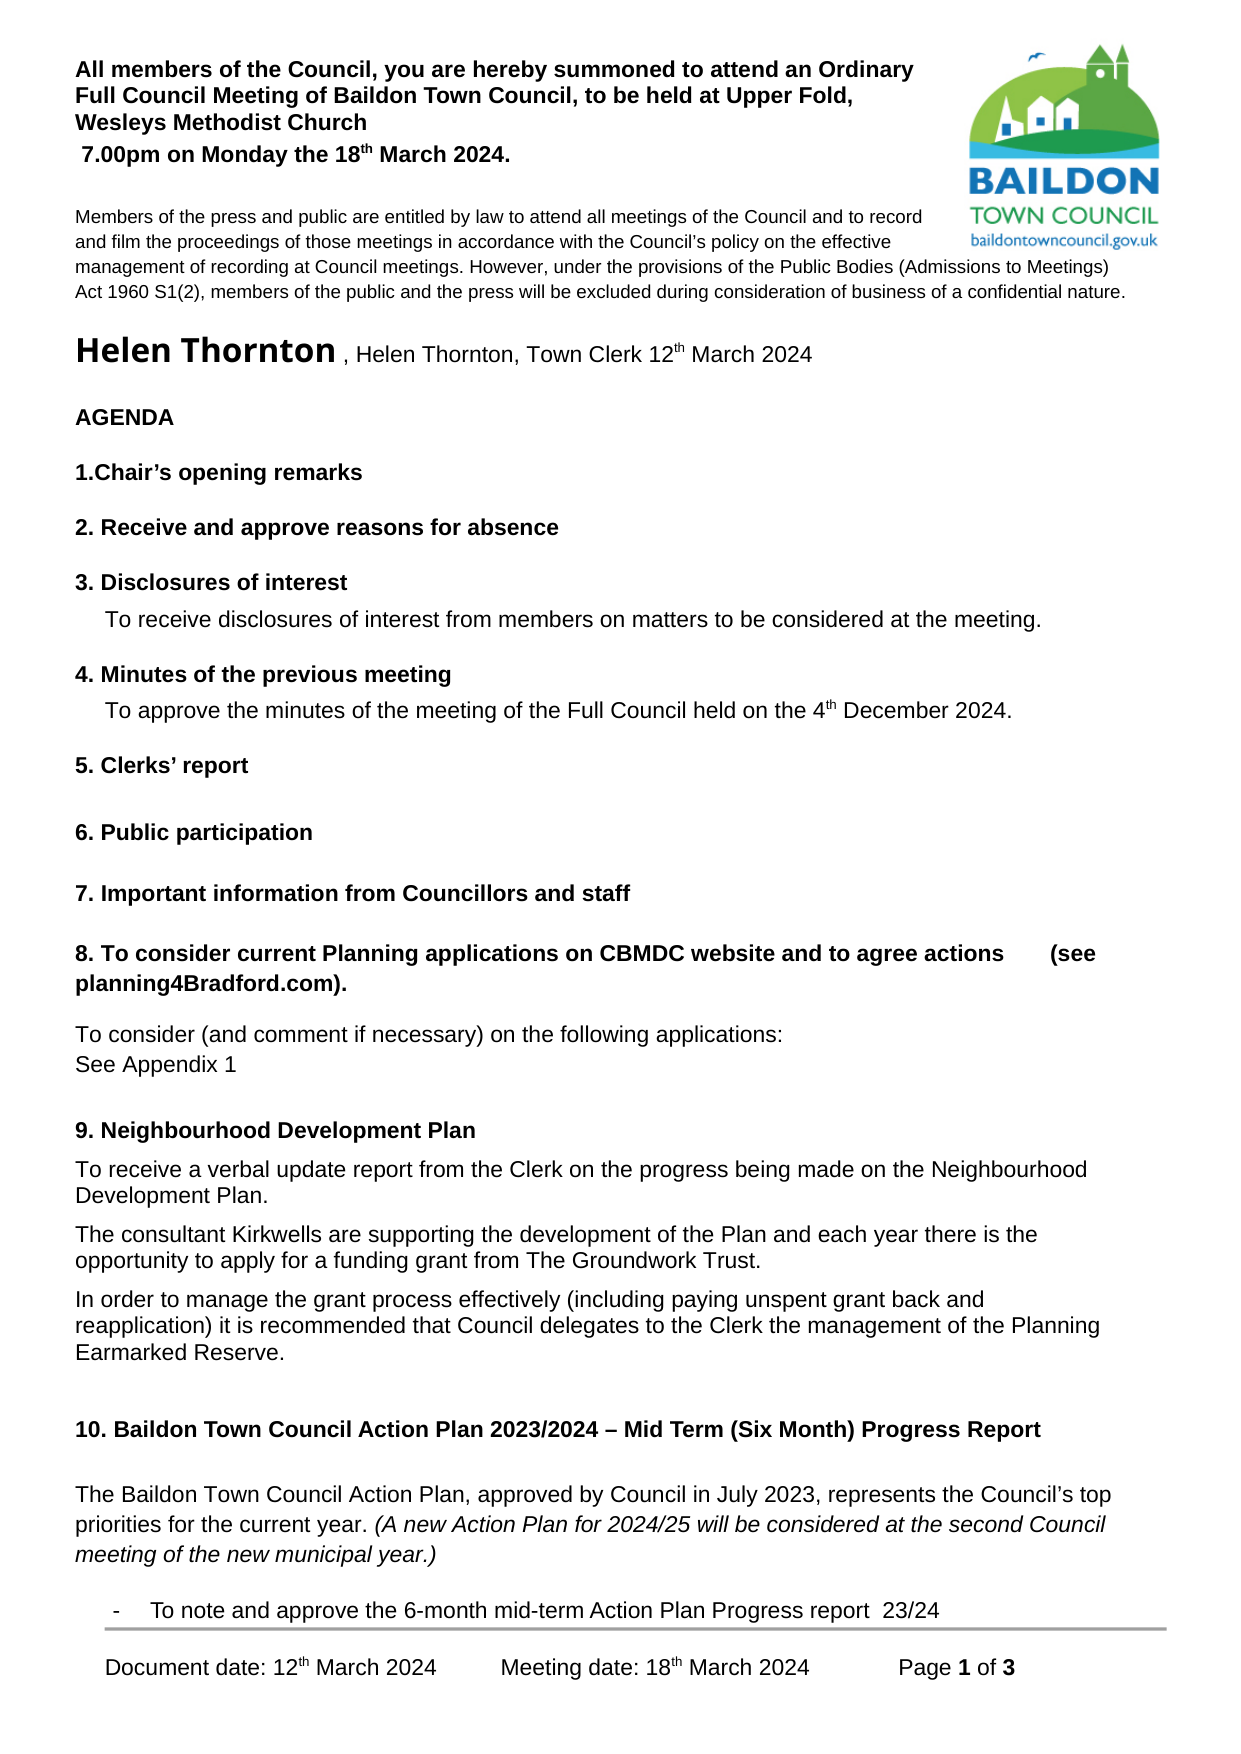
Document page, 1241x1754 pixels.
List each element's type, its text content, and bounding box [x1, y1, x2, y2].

subtitle 10. Baildon Town Council Action Plan 2023/2024 – Mid Term (Six Month) Progress Report [75, 1416, 1137, 1443]
text 6. Public participation [75, 819, 1137, 846]
text Helen Thornton , Helen Thornton, Town Clerk 12th March 2024 [75, 326, 1137, 372]
picture [963, 38, 1160, 251]
text All members of the Council, you are hereby summoned to attend an Ordinary Full Council Meeting of Baildon Town Council, to be held at Upper Fold, Wesleys Methodist Church [75, 56, 963, 135]
text 2. Receive and approve reasons for absence [75, 514, 1137, 540]
text To receive a verbal update report from the Clerk on the progress being made on the Neighbourhood Development Plan. [75, 1156, 1107, 1208]
text 4. Minutes of the previous meeting [75, 661, 1137, 687]
text See Appendix 1 [75, 1051, 1137, 1078]
text 7. Important information from Councillors and staff [75, 879, 1137, 906]
text The Baildon Town Council Action Plan, approved by Council in July 2023, represents the Council’s top priorities for the current year. (A new Action Plan for 2024/25 will be considered at the second Council meeting of the new municipal year.) [75, 1481, 1137, 1567]
text 3. Disclosures of interest [75, 569, 1137, 596]
text AGENDA [75, 403, 1137, 430]
text Members of the press and public are entitled by law to attend all meetings of the Council and to record and film the proceedings of those meetings in accordance with the Council’s policy on the effective management of recording at Council meetings. However, under the provisions of the Public Bodies (Admissions to Meetings) Act 1960 S1(2), members of the public and the press will be excluded during consideration of business of a confidential nature. [75, 206, 1137, 302]
list To note and approve the 6-month mid-term Action Plan Progress report 23/24 [112, 1597, 1137, 1624]
text To receive disclosures of interest from members on matters to be considered at the meeting. [104, 606, 1137, 632]
text The consultant Kirkwells are supporting the development of the Plan and each year there is the opportunity to apply for a funding grant from The Groundwork Trust. [75, 1221, 1107, 1273]
text To approve the minutes of the meeting of the Full Council held on the 4th December 2024. [104, 697, 1137, 724]
text 7.00pm on Monday the 18th March 2024. [75, 141, 963, 167]
text 5. Clerks’ report [75, 752, 1137, 779]
text 9. Neighbourhood Development Plan [75, 1117, 1107, 1143]
text 1.Chair’s opening remarks [75, 459, 1137, 485]
text To consider (and comment if necessary) on the following applications: [1, 1021, 1137, 1048]
text 8. To consider current Planning applications on CBMDC website and to agree actions (see planning4Bradford.com). [75, 940, 1137, 997]
text In order to manage the grant process effectively (including paying unspent grant back and reapplication) it is recommended that Council delegates to the Clerk the management of the Planning Earmarked Reserve. [75, 1286, 1107, 1365]
